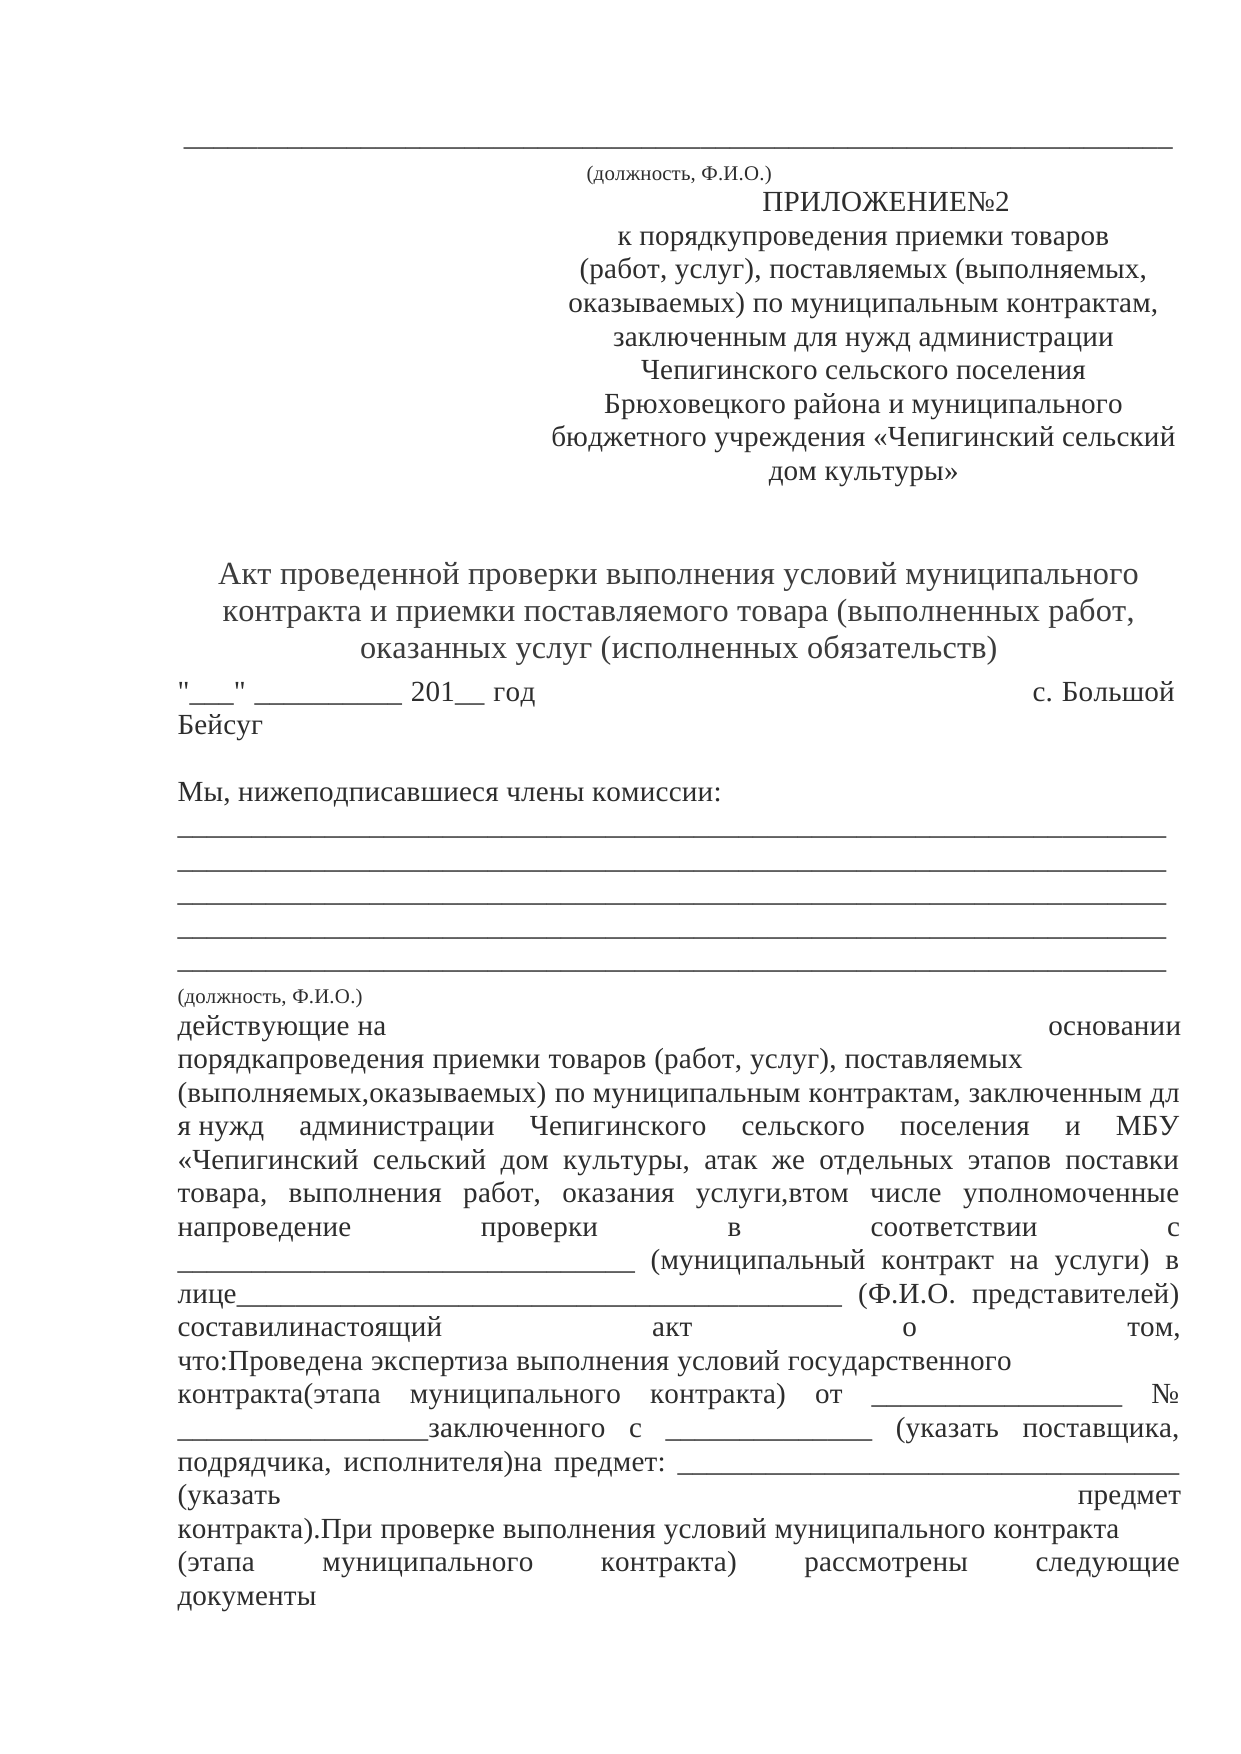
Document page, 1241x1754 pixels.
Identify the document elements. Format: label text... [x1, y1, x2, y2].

text Мы, нижеподписавшиеся члены комиссии: ___________________________________________________________________ ___________________________________________________________________ [177, 774, 1181, 874]
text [177, 1008, 1181, 1611]
text ПРИЛОЖЕНИЕ№2 к порядкупроведения приемки товаров (работ, услуг), поставляемых (выполняемых, оказываемых) по муниципальным контрактам, заключенным для нужд администрации Чепигинского сельского поселения Брюховецкого района и муниципального бюджетного учреждения «Чепигинский сельский дом культуры» [546, 184, 1181, 486]
text ___________________________________________________________________ [177, 908, 1181, 941]
text Акт проведенной проверки выполнения условий муниципального контракта и приемки поставляемого товара (выполненных работ, оказанных услуг (исполненных обязательств) [177, 555, 1181, 666]
text ___________________________________________________________________ (должность, Ф.И.О.) [177, 941, 1181, 1008]
text "___" __________ 201__ год с. Большой Бейсуг [177, 674, 1181, 774]
text ___________________________________________________________________ (должность, Ф.И.О.) [177, 118, 1181, 184]
text ___________________________________________________________________ [177, 874, 1181, 908]
